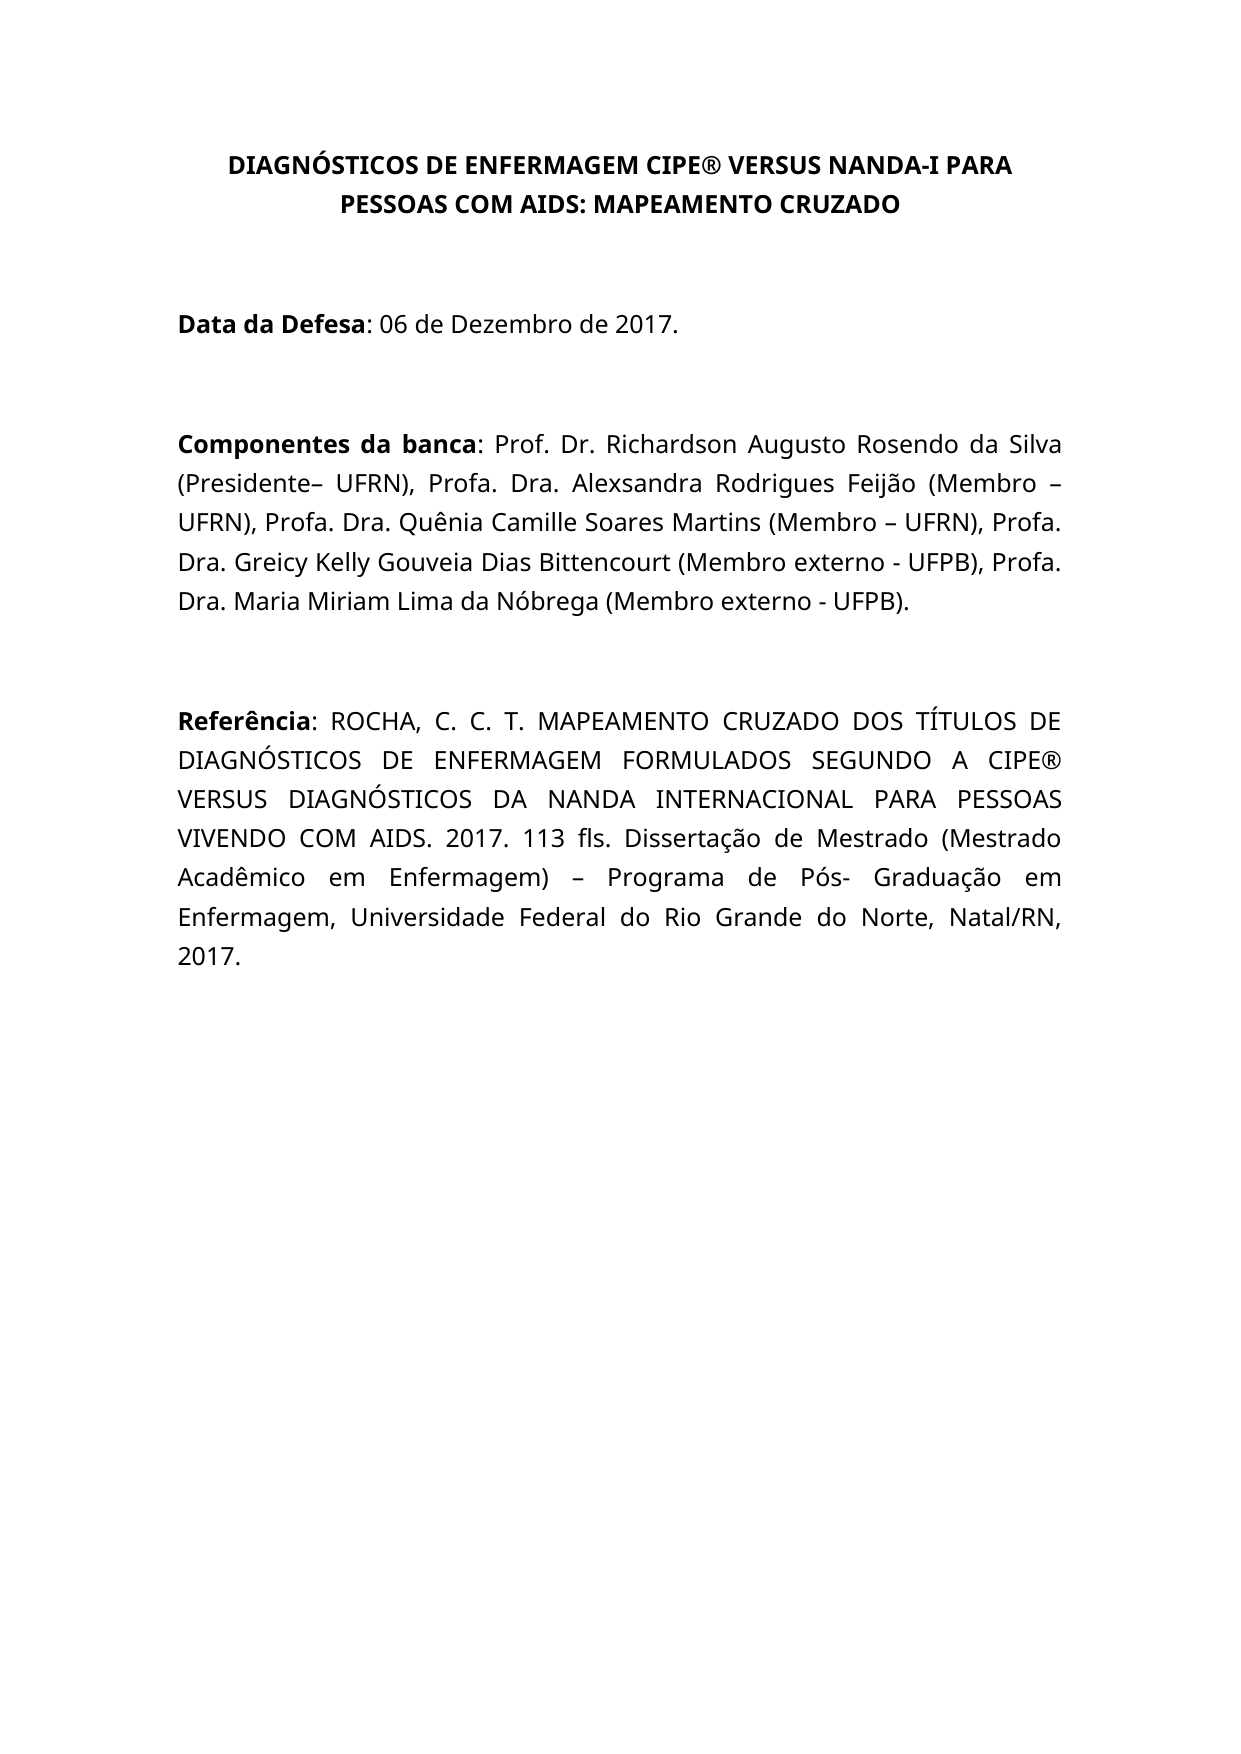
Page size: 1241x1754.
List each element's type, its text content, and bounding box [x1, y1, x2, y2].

text DIAGNÓSTICOS DE ENFERMAGEM CIPE® VERSUS NANDA-I PARA PESSOAS COM AIDS: MAPEAMENTO CRUZADO [177, 148, 1063, 221]
text Data da Defesa: 06 de Dezembro de 2017. [177, 307, 1063, 341]
text Componentes da banca: Prof. Dr. Richardson Augusto Rosendo da Silva (Presidente– UFRN), Profa. Dra. Alexsandra Rodrigues Feijão (Membro – UFRN), Profa. Dra. Quênia Camille Soares Martins (Membro – UFRN), Profa. Dra. Greicy Kelly Gouveia Dias Bittencourt (Membro externo - UFPB), Profa. Dra. Maria Miriam Lima da Nóbrega (Membro externo - UFPB). [177, 427, 1063, 617]
text Referência: ROCHA, C. C. T. MAPEAMENTO CRUZADO DOS TÍTULOS DE DIAGNÓSTICOS DE ENFERMAGEM FORMULADOS SEGUNDO A CIPE® VERSUS DIAGNÓSTICOS DA NANDA INTERNACIONAL PARA PESSOAS VIVENDO COM AIDS. 2017. 113 fls. Dissertação de Mestrado (Mestrado Acadêmico em Enfermagem) – Programa de Pós- Graduação em Enfermagem, Universidade Federal do Rio Grande do Norte, Natal/RN, 2017. [177, 703, 1063, 972]
